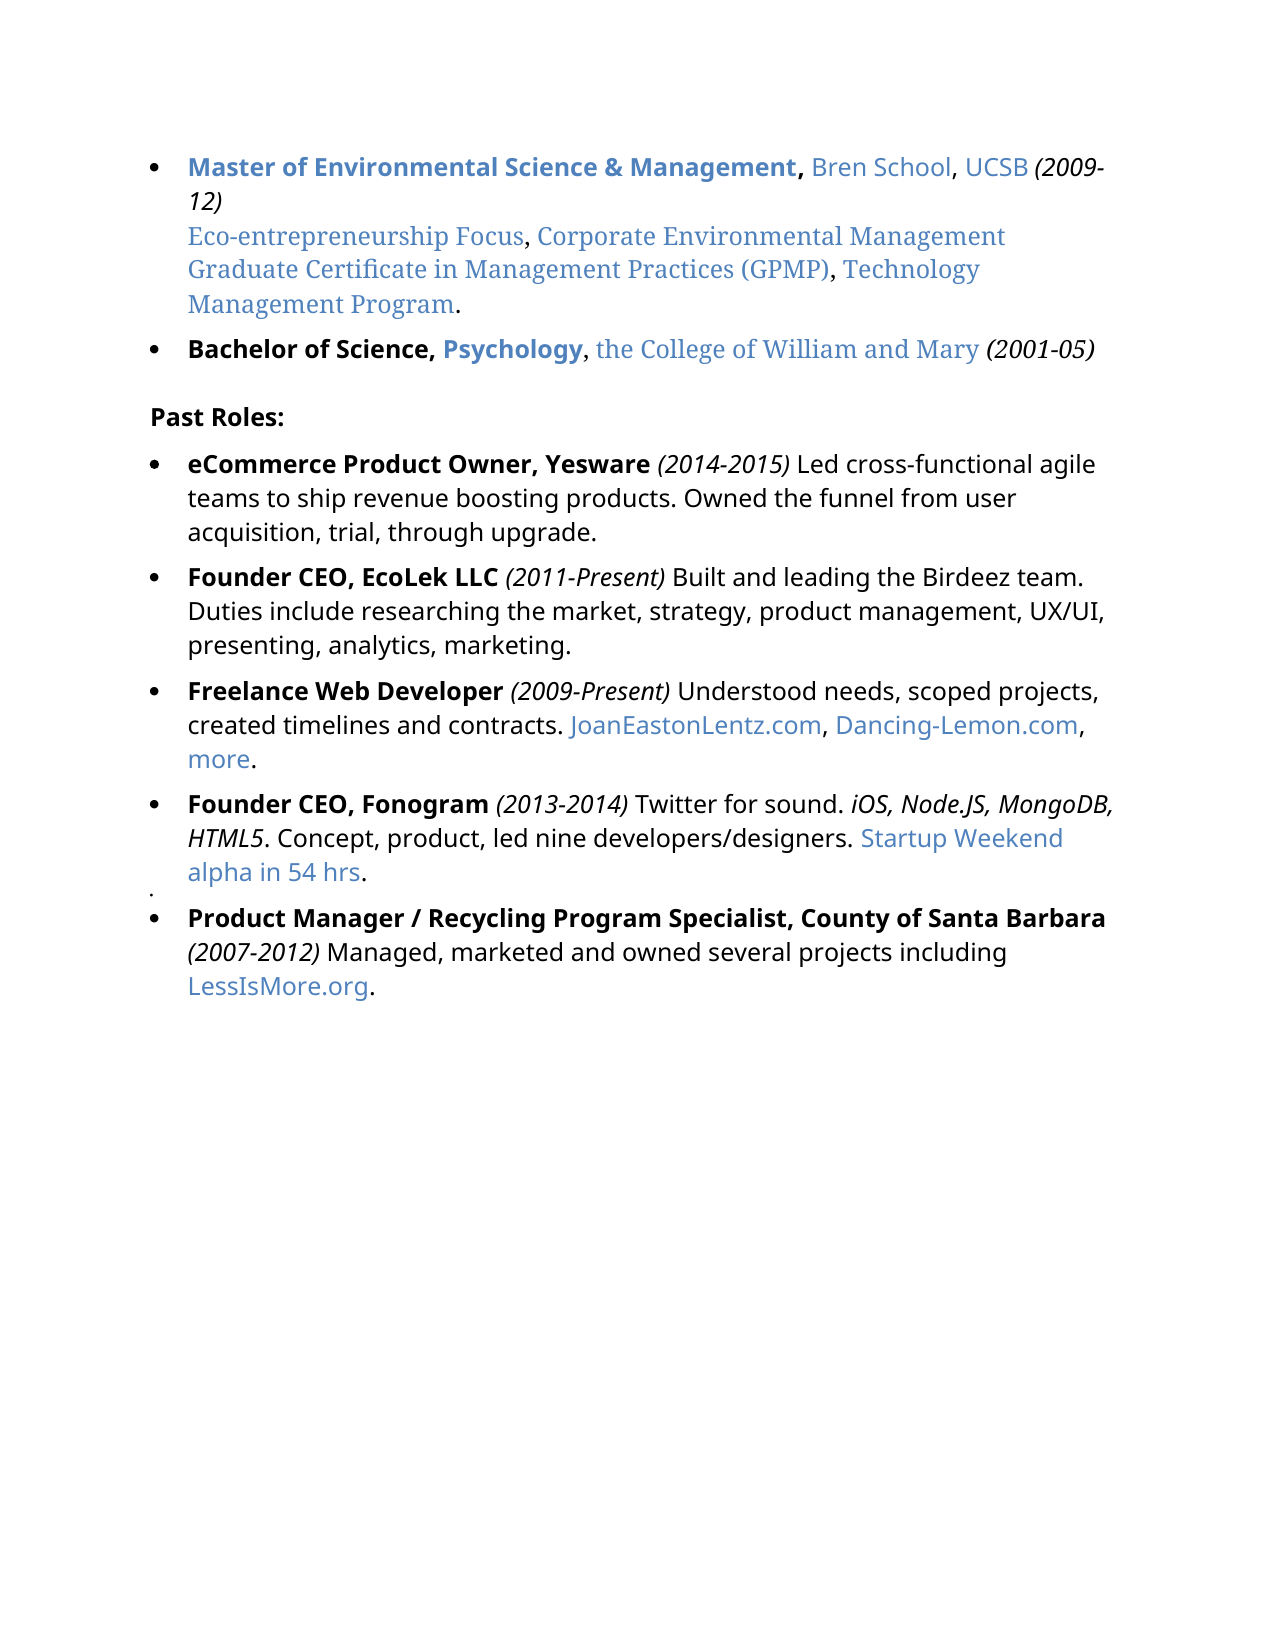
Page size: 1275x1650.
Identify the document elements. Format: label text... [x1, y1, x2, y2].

list Bachelor of Science, Psychology, the College of William and Mary (2001-05) [150, 332, 1125, 366]
text Past Roles: [150, 400, 1125, 434]
list Product Manager / Recycling Program Specialist, County of Santa Barbara (2007-2012) Managed, marketed and owned several projects including LessIsMore.org. [150, 901, 1125, 1003]
list eCommerce Product Owner, Yesware (2014-2015) Led cross-functional agile teams to ship revenue boosting products. Owned the funnel from user acquisition, trial, through upgrade. [150, 446, 1125, 548]
list Master of Environmental Science & Management, Bren School, UCSB (2009-12) [150, 150, 1125, 218]
list Founder CEO, Fonogram (2013-2014) Twitter for sound. iOS, Node.JS, MongoDB, HTML5. Concept, product, led nine developers/designers. Startup Weekend alpha in 54 hrs. [150, 787, 1125, 889]
list Freelance Web Developer (2009-Present) Understood needs, scoped projects, created timelines and contracts. JoanEastonLentz.com, Dancing-Lemon.com, more. [150, 673, 1125, 776]
list Founder CEO, EcoLek LLC (2011-Present) Built and leading the Birdeez team. Duties include researching the market, strategy, product management, UX/UI, presenting, analytics, marketing. [150, 560, 1125, 662]
list Eco-entrepreneurship Focus, Corporate Environmental Management [187, 218, 1125, 252]
list Graduate Certificate in Management Practices (GPMP), Technology Management Program. [187, 252, 1125, 320]
